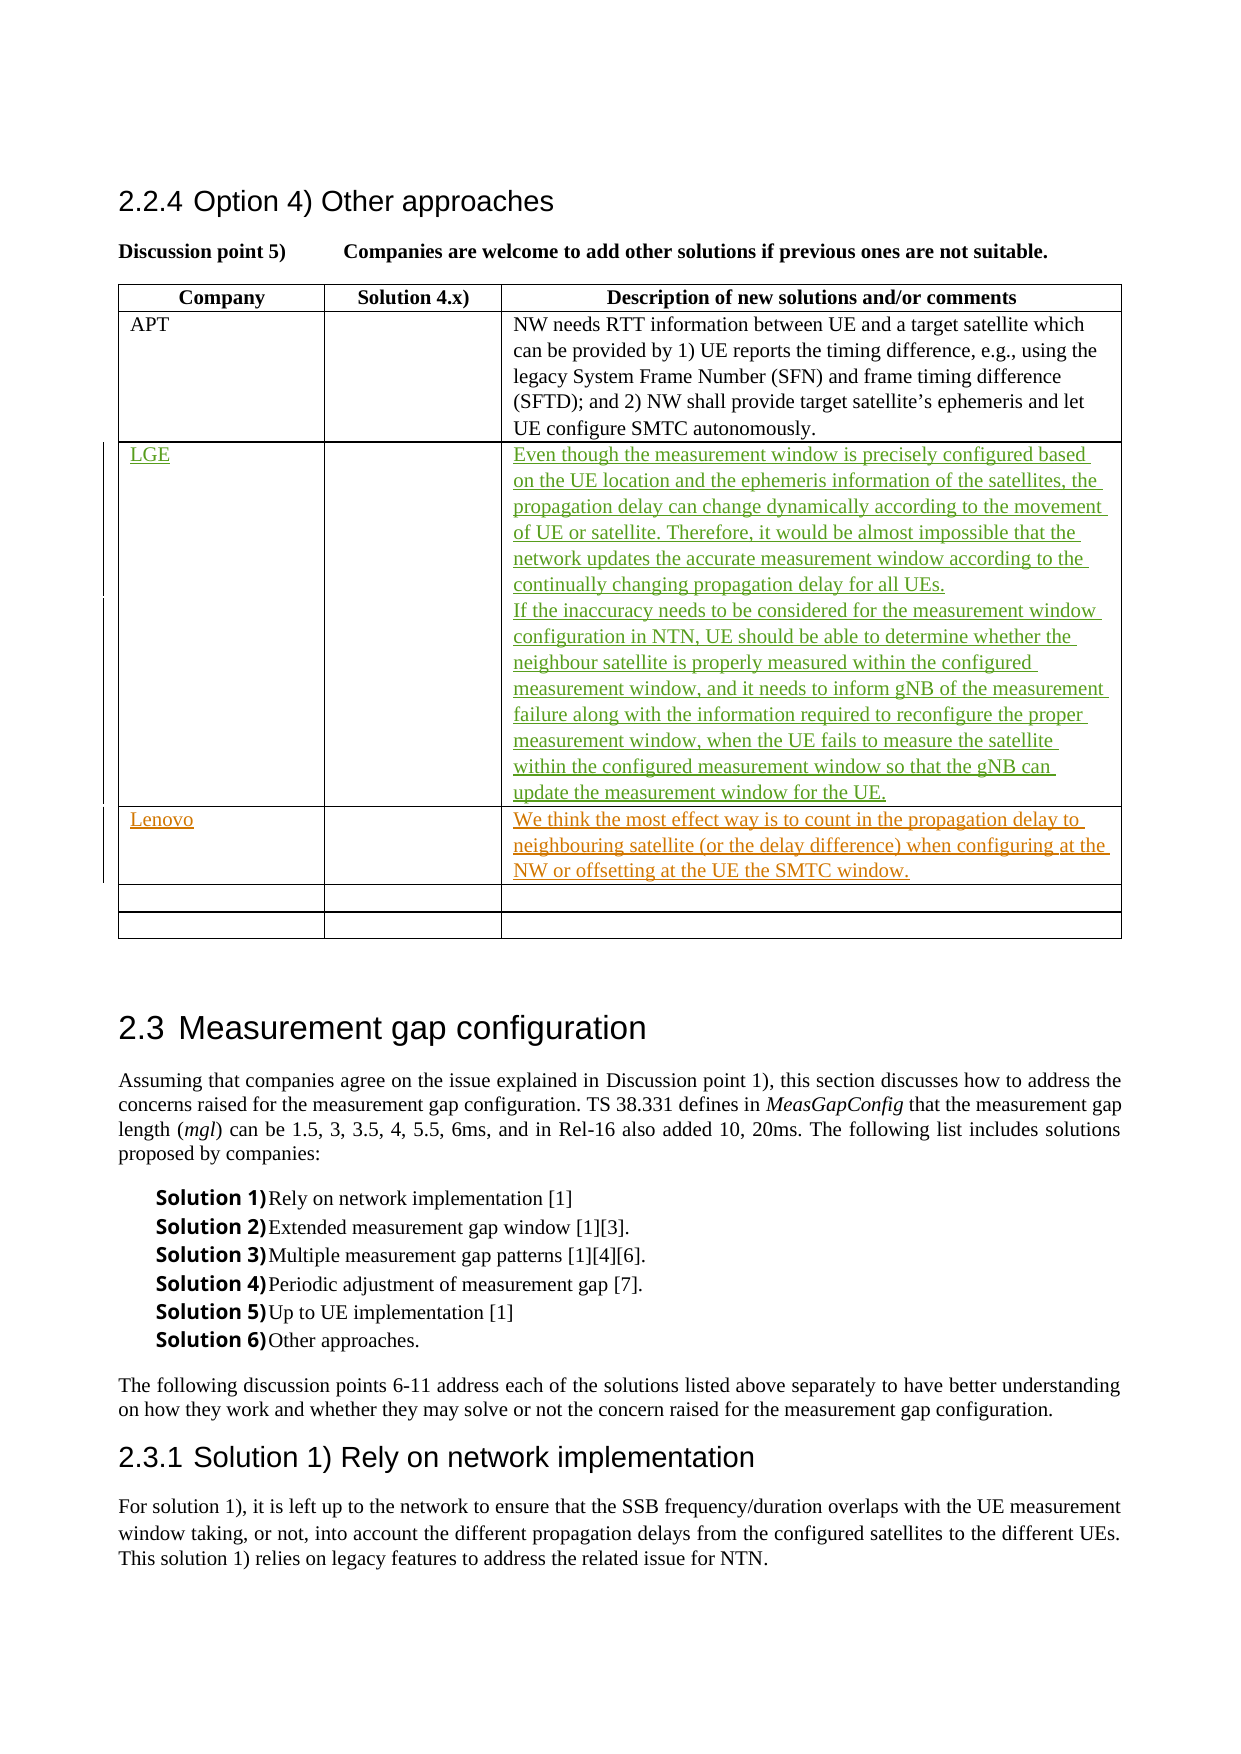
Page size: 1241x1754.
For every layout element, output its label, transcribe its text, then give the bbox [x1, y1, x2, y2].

list Extended measurement gap window [1][3]. [156, 1212, 1122, 1240]
list Rely on network implementation [1] [156, 1183, 1122, 1212]
table_cell [502, 443, 1121, 806]
table_cell [119, 807, 324, 884]
table_header Solution 4.x) [325, 285, 501, 311]
table_cell NW needs RTT information between UE and a target satellite which can be provided by 1) UE reports the timing difference, e.g., using the legacy System Frame Number (SFN) and frame timing difference (SFTD); and 2) NW shall provide target satellite’s ephemeris and let UE configure SMTC autonomously. [502, 312, 1121, 441]
subtitle Option 4) Other approaches [118, 184, 1122, 218]
table_cell [502, 913, 1121, 938]
list Other approaches. [156, 1326, 1122, 1354]
text Assuming that companies agree on the issue explained in Discussion point 1), this section discusses how to address the concerns raised for the measurement gap configuration. TS 38.331 defines in MeasGapConfig that the measurement gap length (mgl) can be 1.5, 3, 3.5, 4, 5.5, 6ms, and in Rel-16 also added 10, 20ms. The following list includes solutions proposed by companies: [118, 1068, 1122, 1164]
subtitle Measurement gap configuration [118, 1008, 1122, 1047]
table_cell [502, 885, 1121, 911]
table_cell [119, 885, 324, 911]
list Multiple measurement gap patterns [1][4][6]. [156, 1240, 1122, 1269]
table_header Company [119, 285, 324, 311]
table_cell [325, 807, 501, 884]
list Companies are welcome to add other solutions if previous ones are not suitable. [118, 239, 1122, 263]
table_cell [119, 443, 324, 806]
table_cell [502, 807, 1121, 884]
text The following discussion points 6-11 address each of the solutions listed above separately to have better understanding on how they work and whether they may solve or not the concern raised for the measurement gap configuration. [118, 1373, 1122, 1421]
list Up to UE implementation [1] [156, 1297, 1122, 1326]
list Periodic adjustment of measurement gap [7]. [156, 1269, 1122, 1297]
subtitle Solution 1) Rely on network implementation [118, 1439, 1122, 1473]
table_cell APT [119, 312, 324, 441]
table_cell [325, 885, 501, 911]
table_cell [325, 443, 501, 806]
table_cell [325, 913, 501, 938]
table_header Description of new solutions and/or comments [502, 285, 1121, 311]
table_cell [325, 312, 501, 441]
table_cell [119, 913, 324, 938]
text For solution 1), it is left up to the network to ensure that the SSB frequency/duration overlaps with the UE measurement window taking, or not, into account the different propagation delays from the configured satellites to the different UEs. This solution 1) relies on legacy features to address the related issue for NTN. [118, 1494, 1122, 1570]
